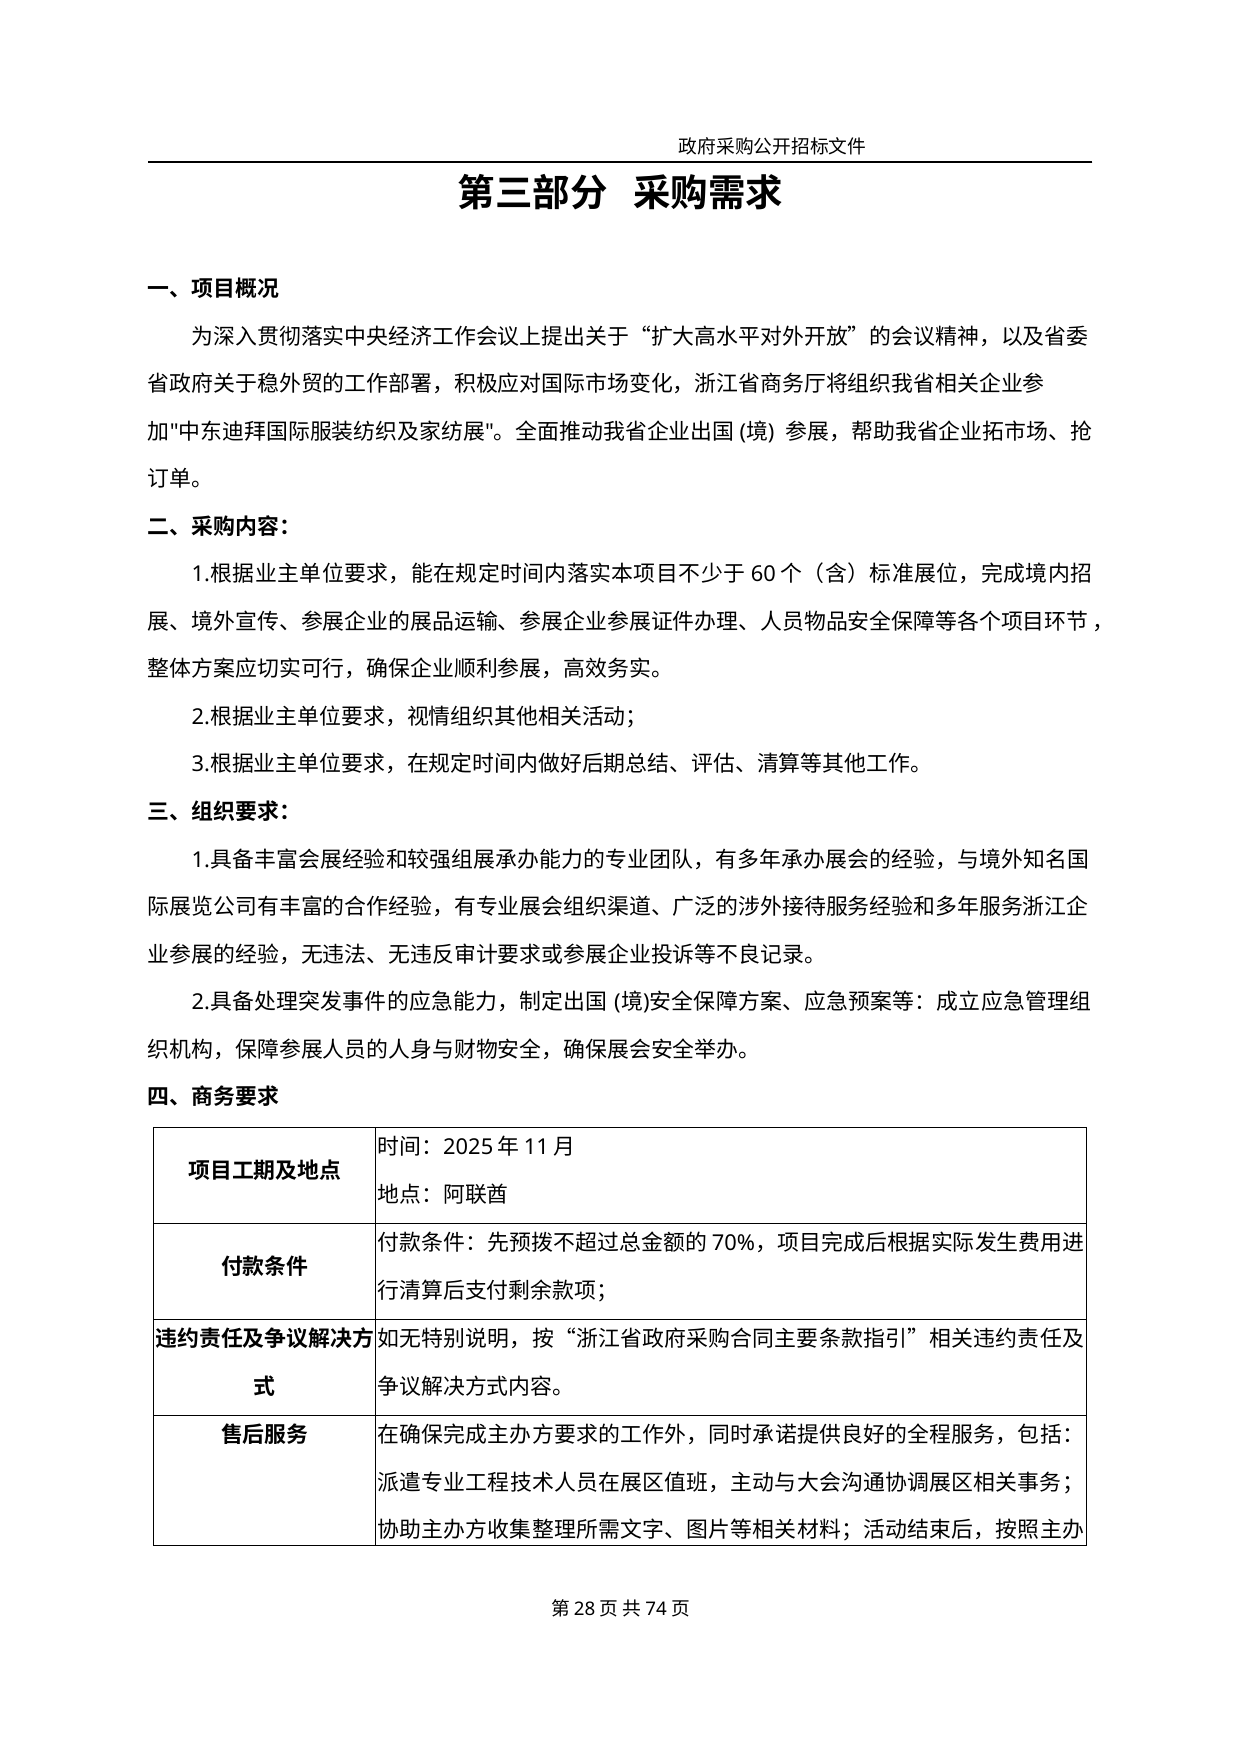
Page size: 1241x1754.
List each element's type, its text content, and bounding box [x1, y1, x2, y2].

table_header 项目工期及地点 [154, 1128, 375, 1223]
list 为深入贯彻落实中央经济工作会议上提出关于“扩大高水平对外开放”的会议精神，以及省委省政府关于稳外贸的工作部署，积极应对国际市场变化，浙江省商务厅将组织我省相关企业参加"中东迪拜国际服装纺织及家纺展"。全面推动我省企业出国 (境) 参展，帮助我省企业拓市场、抢订单。 [148, 319, 1092, 493]
text 四、商务要求 [148, 1079, 1092, 1111]
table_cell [376, 1416, 1086, 1545]
text 3.根据业主单位要求，在规定时间内做好后期总结、评估、清算等其他工作。 [148, 746, 1092, 778]
table_cell 违约责任及争议解决方式 [154, 1320, 375, 1414]
text 2.根据业主单位要求，视情组织其他相关活动； [148, 699, 1092, 731]
text 2.具备处理突发事件的应急能力，制定出国 (境)安全保障方案、应急预案等：成立应急管理组织机构，保障参展人员的人身与财物安全，确保展会安全举办。 [148, 984, 1092, 1063]
table_cell 付款条件 [154, 1224, 375, 1319]
text 1.根据业主单位要求，能在规定时间内落实本项目不少于60个（含）标准展位，完成境内招展、境外宣传、参展企业的展品运输、参展企业参展证件办理、人员物品安全保障等各个项目环节，整体方案应切实可行，确保企业顺利参展，高效务实。 [148, 556, 1092, 683]
table_cell 付款条件：先预拨不超过总金额的70%，项目完成后根据实际发生费用进行清算后支付剩余款项； [376, 1224, 1086, 1319]
text 三、组织要求： [148, 794, 1092, 826]
table_cell 售后服务 [154, 1416, 375, 1545]
text 第三部分 采购需求 [148, 163, 1092, 217]
table_cell 如无特别说明，按“浙江省政府采购合同主要条款指引”相关违约责任及争议解决方式内容。 [376, 1320, 1086, 1414]
table_header 时间：2025年11月 地点：阿联酋 [376, 1128, 1086, 1223]
text 二、采购内容： [148, 509, 1092, 540]
text 1.具备丰富会展经验和较强组展承办能力的专业团队，有多年承办展会的经验，与境外知名国际展览公司有丰富的合作经验，有专业展会组织渠道、广泛的涉外接待服务经验和多年服务浙江企业参展的经验，无违法、无违反审计要求或参展企业投诉等不良记录。 [148, 842, 1092, 968]
text 一、项目概况 [148, 271, 1092, 303]
